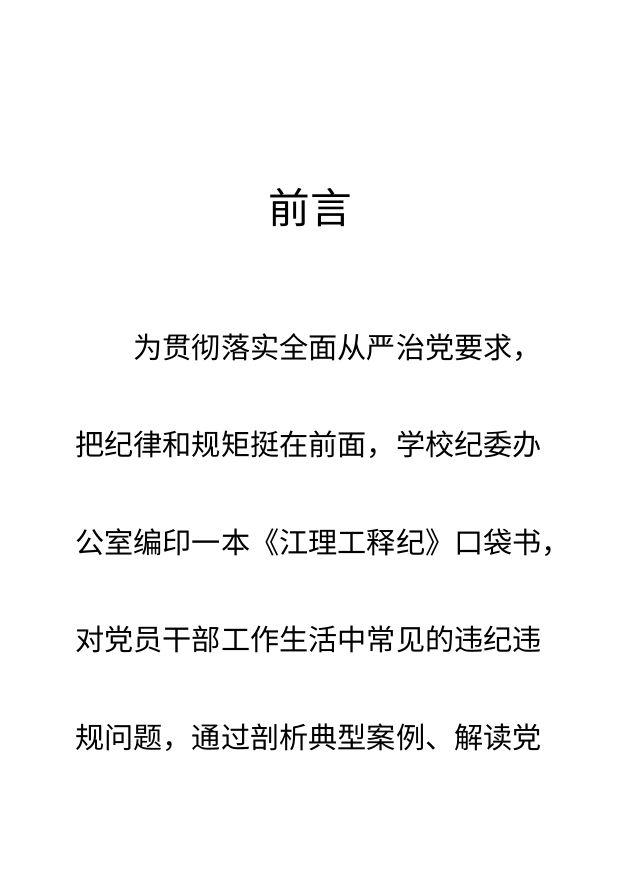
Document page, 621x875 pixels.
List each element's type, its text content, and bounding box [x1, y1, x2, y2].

text 前言 [75, 173, 545, 238]
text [75, 313, 545, 768]
